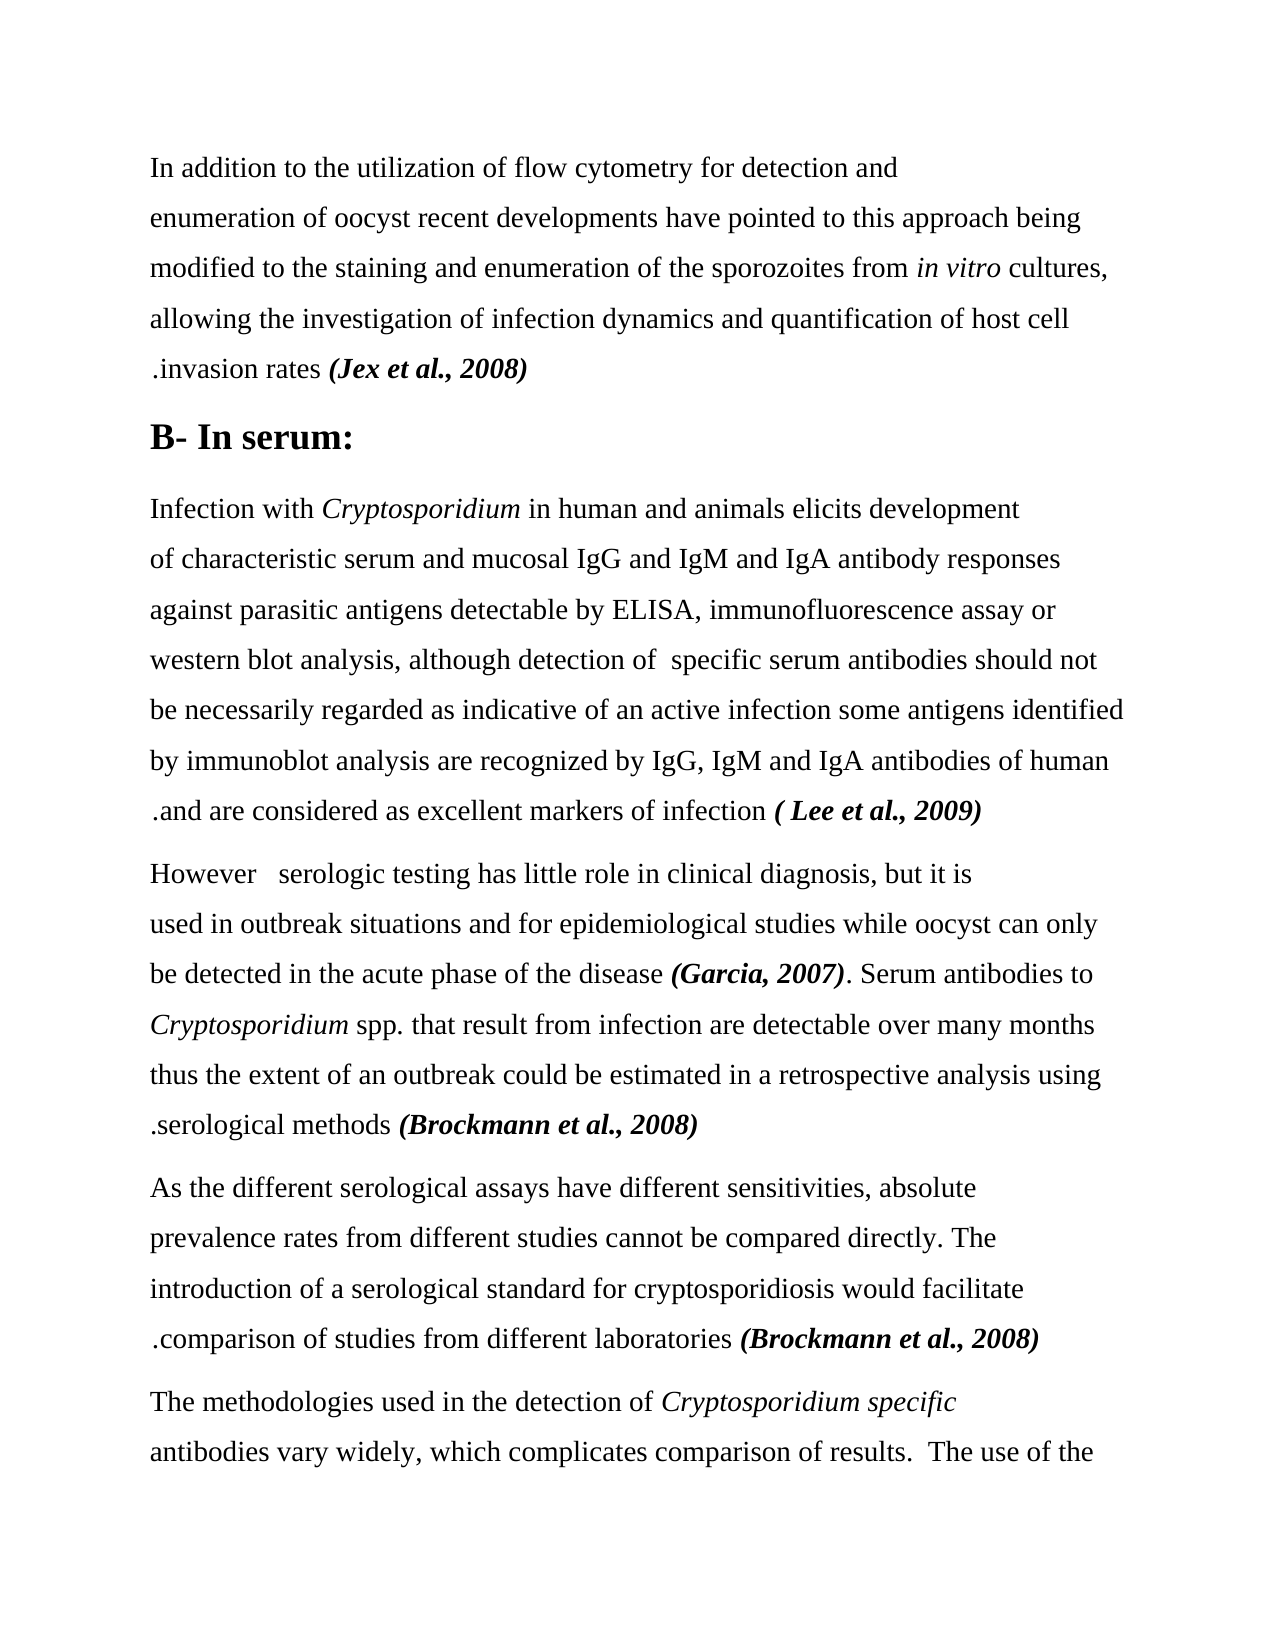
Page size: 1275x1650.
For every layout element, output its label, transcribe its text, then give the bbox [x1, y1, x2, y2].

text Infection with Cryptosporidium in human and animals elicits development of characteristic serum and mucosal IgG and IgM and IgA antibody responses against parasitic antigens detectable by ELISA, immunofluorescence assay or western blot analysis, although detection of specific serum antibodies should not be necessarily regarded as indicative of an active infection some antigens identified by immunoblot analysis are recognized by IgG, IgM and IgA antibodies of human and are considered as excellent markers of infection ( Lee et al., 2009). [150, 491, 1125, 827]
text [150, 1384, 1125, 1468]
text B- In serum: [150, 414, 1125, 457]
text As the different serological assays have different sensitivities, absolute prevalence rates from different studies cannot be compared directly. The introduction of a serological standard for cryptosporidiosis would facilitate comparison of studies from different laboratories (Brockmann et al., 2008). [150, 1170, 1125, 1355]
text In addition to the utilization of flow cytometry for detection and enumeration of oocyst recent developments have pointed to this approach being modified to the staining and enumeration of the sporozoites from in vitro cultures, allowing the investigation of infection dynamics and quantification of host cell invasion rates (Jex et al., 2008). [150, 150, 1125, 385]
text However serologic testing has little role in clinical diagnosis, but it is used in outbreak situations and for epidemiological studies while oocyst can only be detected in the acute phase of the disease (Garcia, 2007). Serum antibodies to Cryptosporidium spp. that result from infection are detectable over many months thus the extent of an outbreak could be estimated in a retrospective analysis using serological methods (Brockmann et al., 2008). [150, 856, 1125, 1141]
